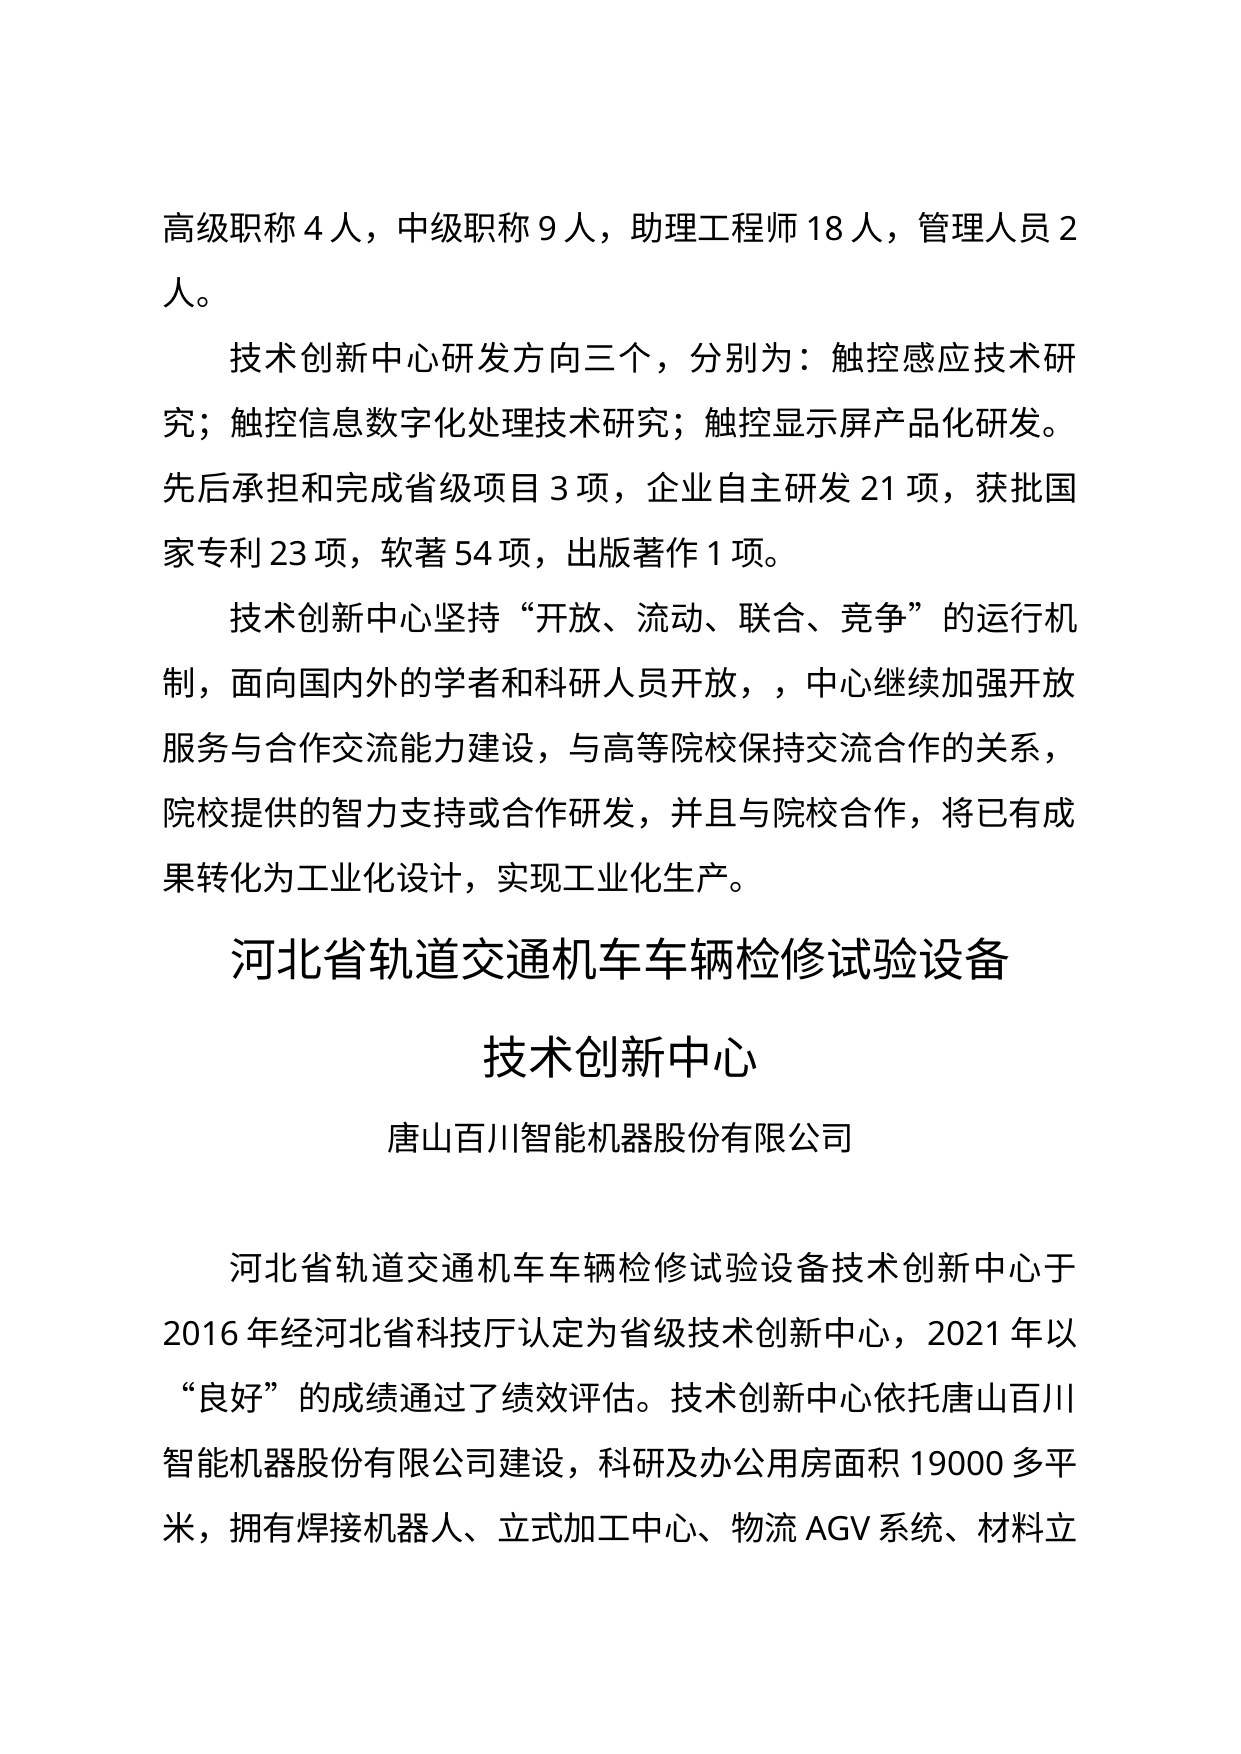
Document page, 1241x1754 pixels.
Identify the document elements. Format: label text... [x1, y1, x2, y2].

text 河北省轨道交通机车车辆检修试验设备 [162, 908, 1078, 1006]
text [162, 1233, 1078, 1558]
text 技术创新中心研发方向三个，分别为：触控感应技术研究；触控信息数字化处理技术研究；触控显示屏产品化研发。先后承担和完成省级项目3项，企业自主研发21项，获批国家专利23项，软著54项，出版著作1项。 [162, 323, 1078, 583]
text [162, 193, 1078, 323]
text 技术创新中心坚持“开放、流动、联合、竞争”的运行机制，面向国内外的学者和科研人员开放，，中心继续加强开放服务与合作交流能力建设，与高等院校保持交流合作的关系，院校提供的智力支持或合作研发，并且与院校合作，将已有成果转化为工业化设计，实现工业化生产。 [162, 583, 1078, 908]
text 技术创新中心 [162, 1006, 1078, 1103]
text 唐山百川智能机器股份有限公司 [162, 1103, 1078, 1168]
